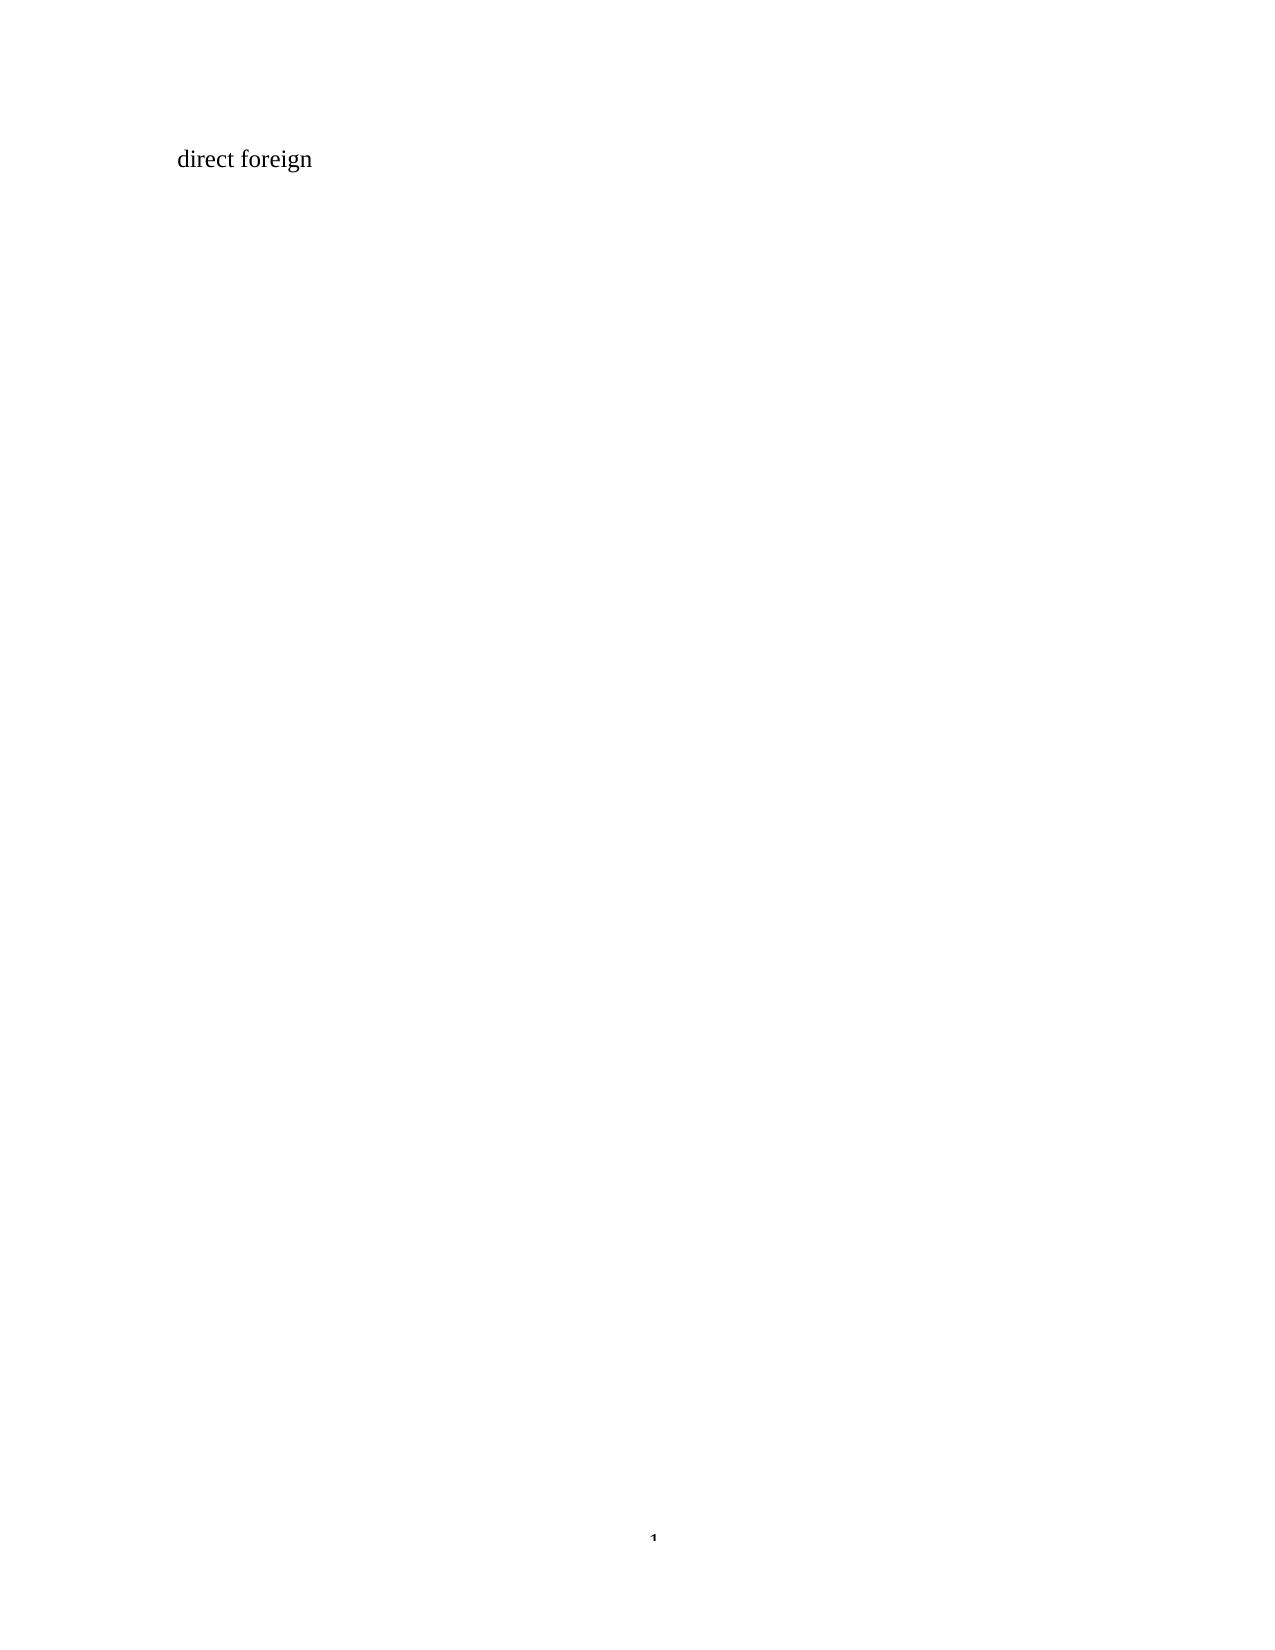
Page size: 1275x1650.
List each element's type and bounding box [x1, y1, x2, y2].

text [177, 144, 1125, 172]
